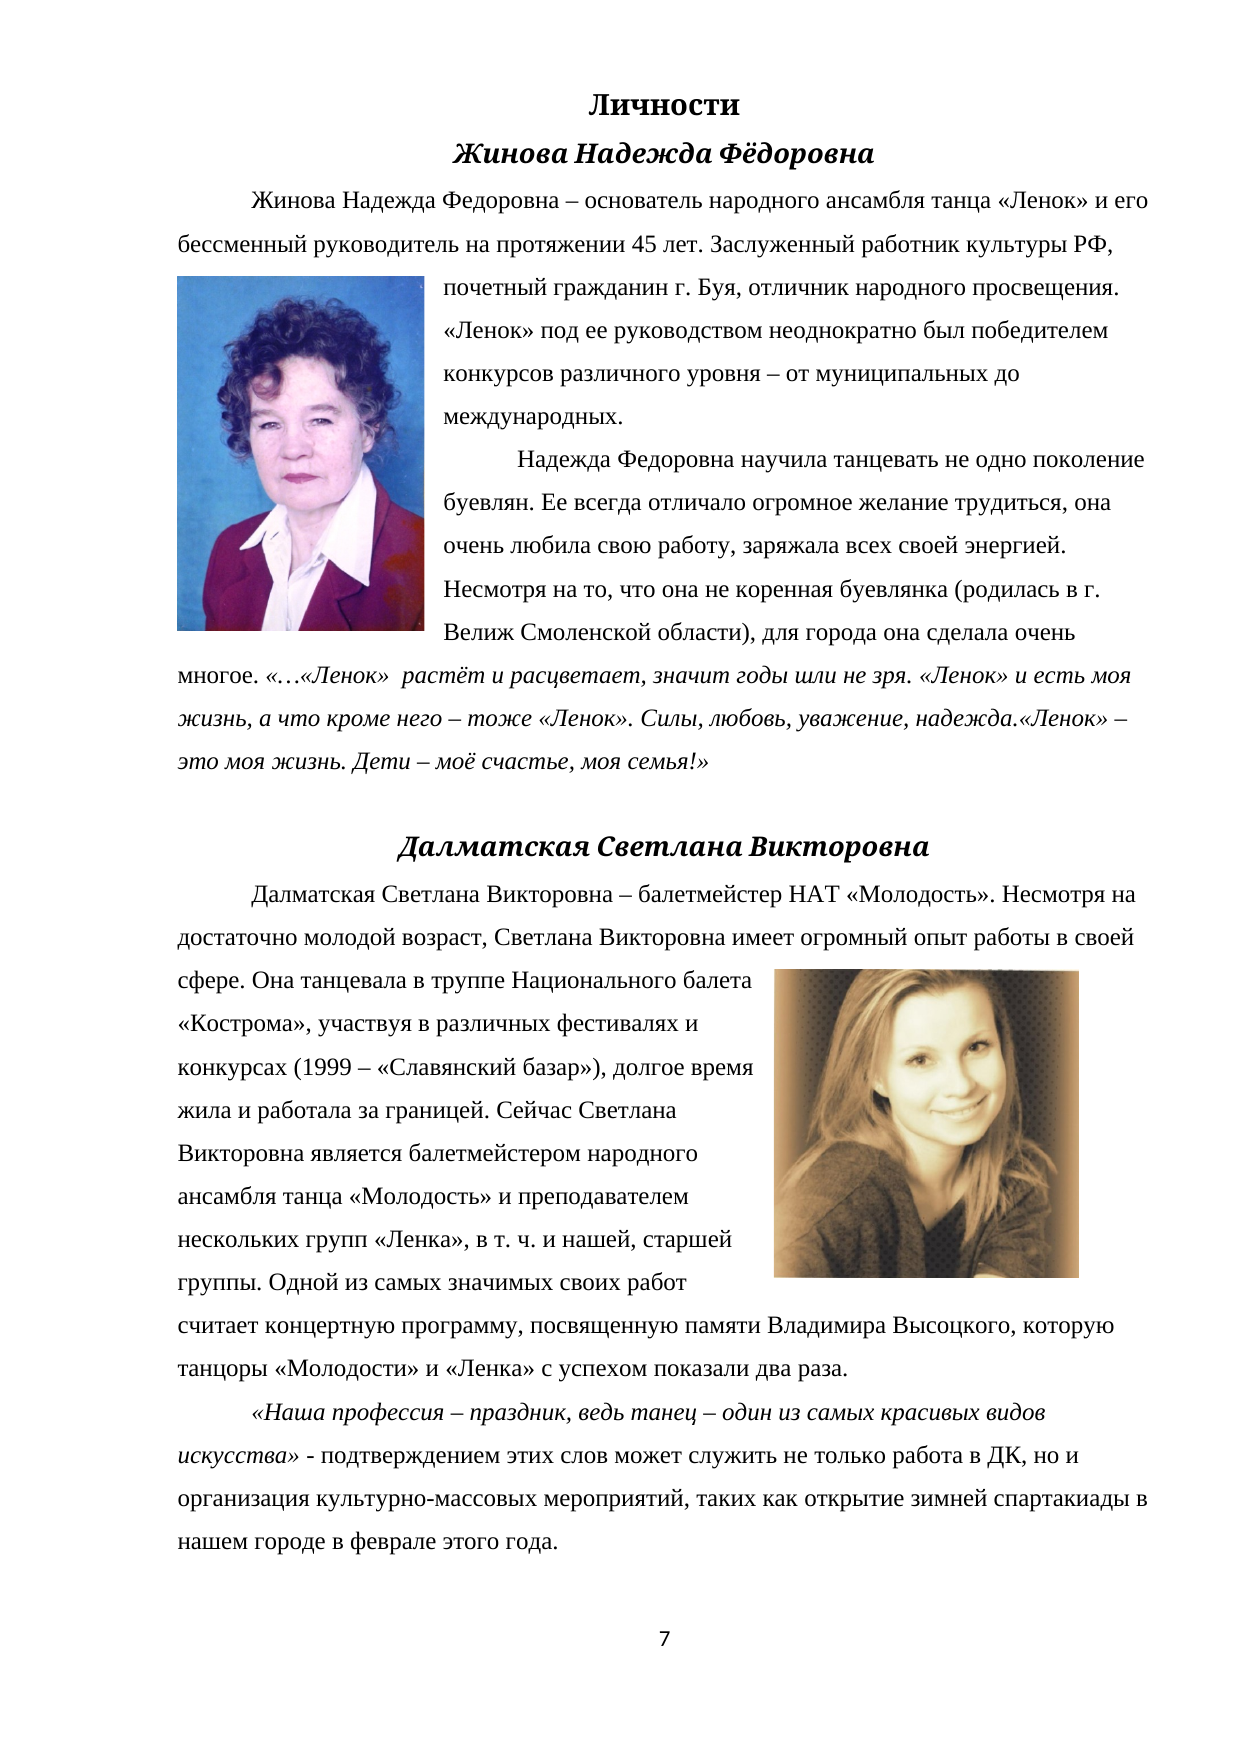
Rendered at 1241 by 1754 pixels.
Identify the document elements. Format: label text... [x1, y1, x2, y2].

text Надежда Федоровна научила танцевать не одно поколение буевлян. Ее всегда отличало огромное желание трудиться, она очень любила свою работу, заряжала всех своей энергией. Несмотря на то, что она не коренная буевлянка (родилась в г. Велиж Смоленской области), для города она сделала очень многое. «…«Ленок» растёт и расцветает, значит годы шли не зря. «Ленок» и есть моя жизнь, а что кроме него – тоже «Ленок». Силы, любовь, уважение, надежда.«Ленок» – это моя жизнь. Дети – моё счастье, моя семья!» [177, 444, 1152, 775]
text Далматская Светлана Викторовна – балетмейстер НАТ «Молодость». Несмотря на достаточно молодой возраст, Светлана Викторовна имеет огромный опыт работы в своей сфере. Она танцевала в труппе Национального балета «Кострома», участвуя в различных фестивалях и конкурсах (1999 – «Славянский базар»), долгое время жила и работала за границей. Сейчас Светлана Викторовна является балетмейстером народного ансамбля танца «Молодость» и преподавателем нескольких групп «Ленка», в т. ч. и нашей, старшей группы. Одной из самых значимых своих работ считает концертную программу, посвященную памяти Владимира Высоцкого, которую танцоры «Молодости» и «Ленка» с успехом показали два раза. [177, 879, 1152, 1382]
subtitle Жинова Надежда Фёдоровна [177, 139, 1152, 170]
text Жинова Надежда Федоровна – основатель народного ансамбля танца «Ленок» и его бессменный руководитель на протяжении 45 лет. Заслуженный работник культуры РФ, почетный гражданин г. Буя, отличник народного просвещения. «Ленок» под ее руководством неоднократно был победителем конкурсов различного уровня – от муниципальных до международных. [177, 186, 1152, 430]
picture [177, 276, 425, 631]
picture [773, 969, 1079, 1278]
subtitle Личности [177, 89, 1152, 122]
text «Наша профессия – праздник, ведь танец – один из самых красивых видов искусства» - подтверждением этих слов может служить не только работа в ДК, но и организация культурно-массовых мероприятий, таких как открытие зимней спартакиады в нашем городе в феврале этого года. [177, 1397, 1152, 1555]
subtitle Далматская Светлана Викторовна [177, 832, 1152, 864]
